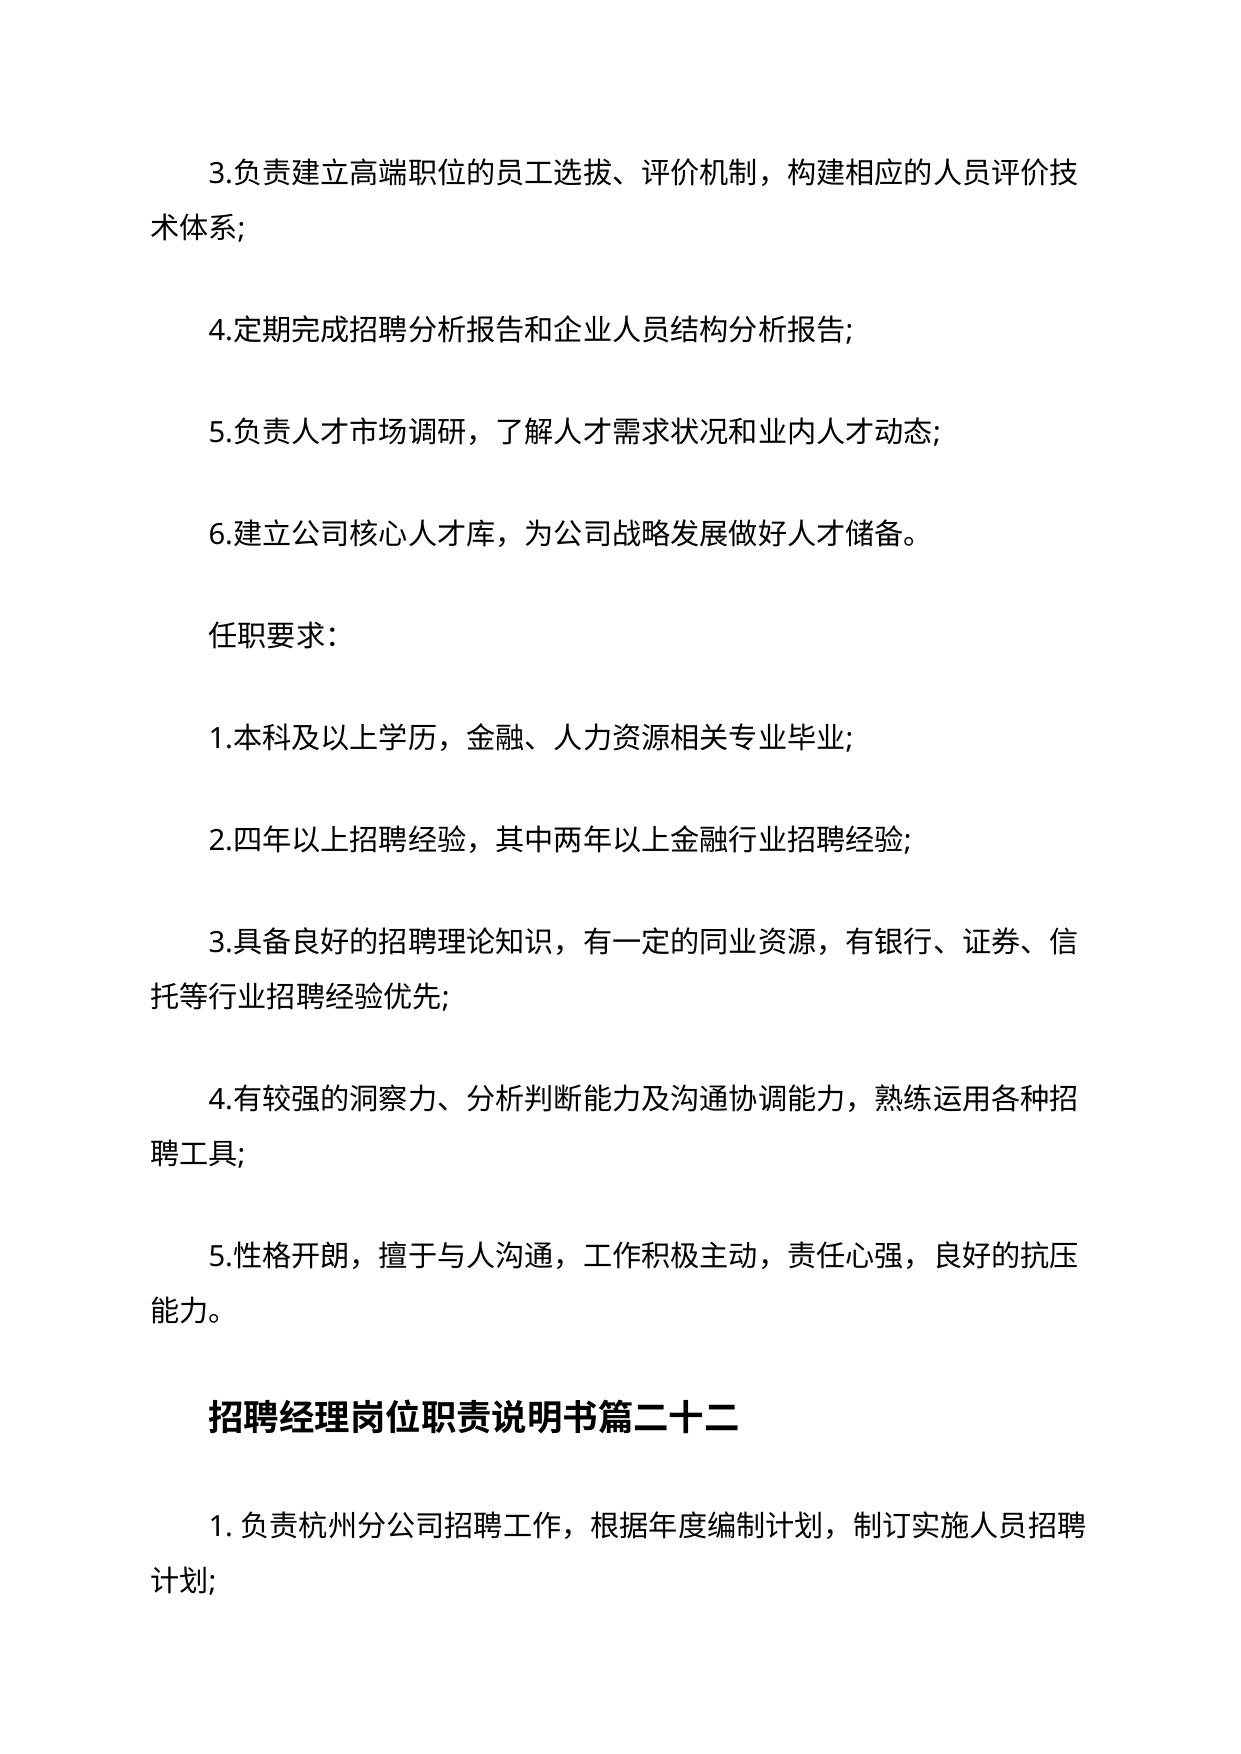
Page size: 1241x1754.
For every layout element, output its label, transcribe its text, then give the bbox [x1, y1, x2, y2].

text 1. 负责杭州分公司招聘工作，根据年度编制计划，制订实施人员招聘计划; [150, 1503, 1090, 1600]
text 2.四年以上招聘经验，其中两年以上金融行业招聘经验; [150, 817, 1090, 859]
text 4.定期完成招聘分析报告和企业人员结构分析报告; [150, 307, 1090, 349]
text 6.建立公司核心人才库，为公司战略发展做好人才储备。 [150, 511, 1090, 553]
text 5.负责人才市场调研，了解人才需求状况和业内人才动态; [150, 409, 1090, 451]
text 3.具备良好的招聘理论知识，有一定的同业资源，有银行、证券、信托等行业招聘经验优先; [150, 919, 1090, 1016]
text 3.负责建立高端职位的员工选拔、评价机制，构建相应的人员评价技术体系; [150, 150, 1090, 247]
text 1.本科及以上学历，金融、人力资源相关专业毕业; [150, 715, 1090, 757]
text 5.性格开朗，擅于与人沟通，工作积极主动，责任心强，良好的抗压能力。 [150, 1233, 1090, 1330]
text 4.有较强的洞察力、分析判断能力及沟通协调能力，熟练运用各种招聘工具; [150, 1076, 1090, 1173]
text 任职要求： [150, 613, 1090, 655]
text 招聘经理岗位职责说明书篇二十二 [150, 1389, 1090, 1441]
